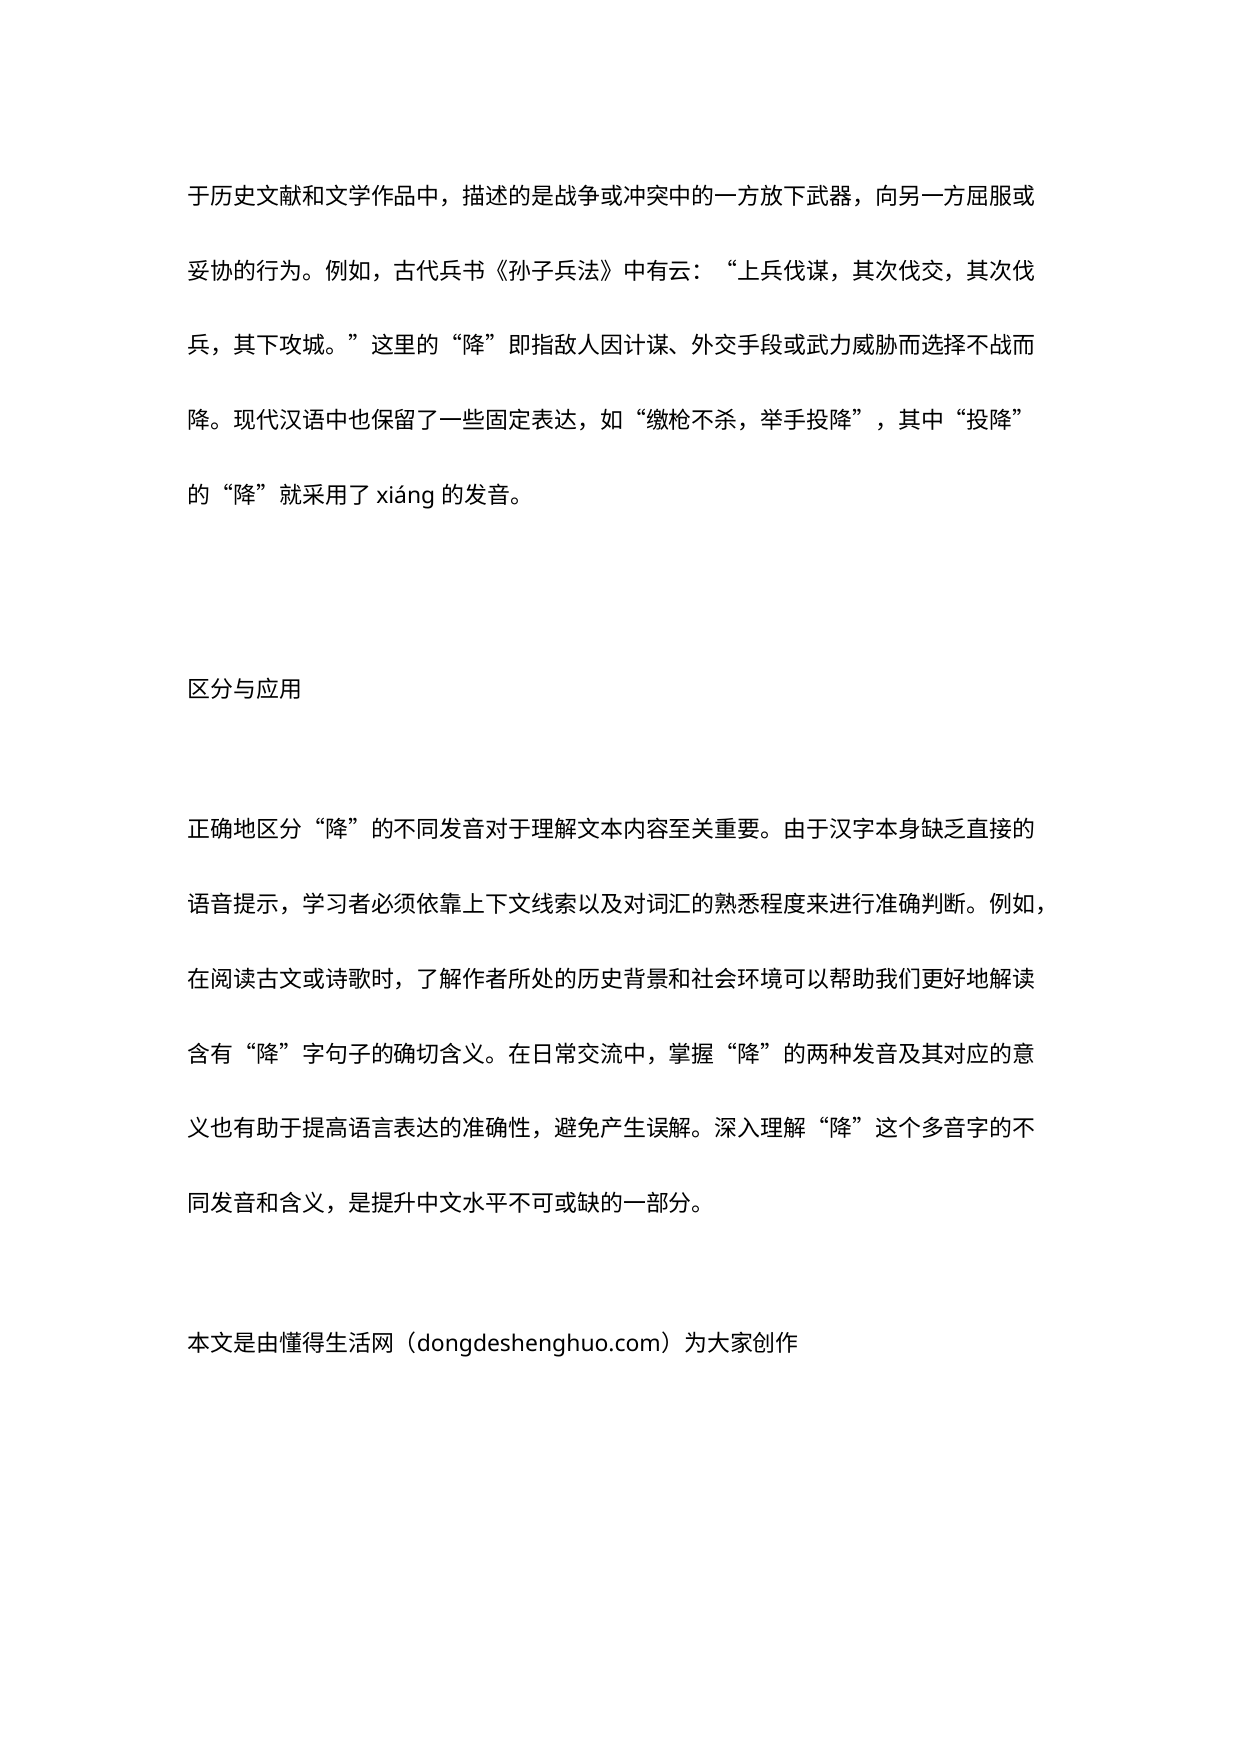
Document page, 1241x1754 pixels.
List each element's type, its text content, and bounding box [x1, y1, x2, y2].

text 本文是由懂得生活网（dongdeshenghuo.com）为大家创作 [187, 1309, 1053, 1374]
text 正确地区分“降”的不同发音对于理解文本内容至关重要。由于汉字本身缺乏直接的语音提示，学习者必须依靠上下文线索以及对词汇的熟悉程度来进行准确判断。例如，在阅读古文或诗歌时，了解作者所处的历史背景和社会环境可以帮助我们更好地解读含有“降”字句子的确切含义。在日常交流中，掌握“降”的两种发音及其对应的意义也有助于提高语言表达的准确性，避免产生误解。深入理解“降”这个多音字的不同发音和含义，是提升中文水平不可或缺的一部分。 [187, 796, 1053, 1234]
text 区分与应用 [187, 655, 1053, 720]
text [187, 162, 1053, 526]
